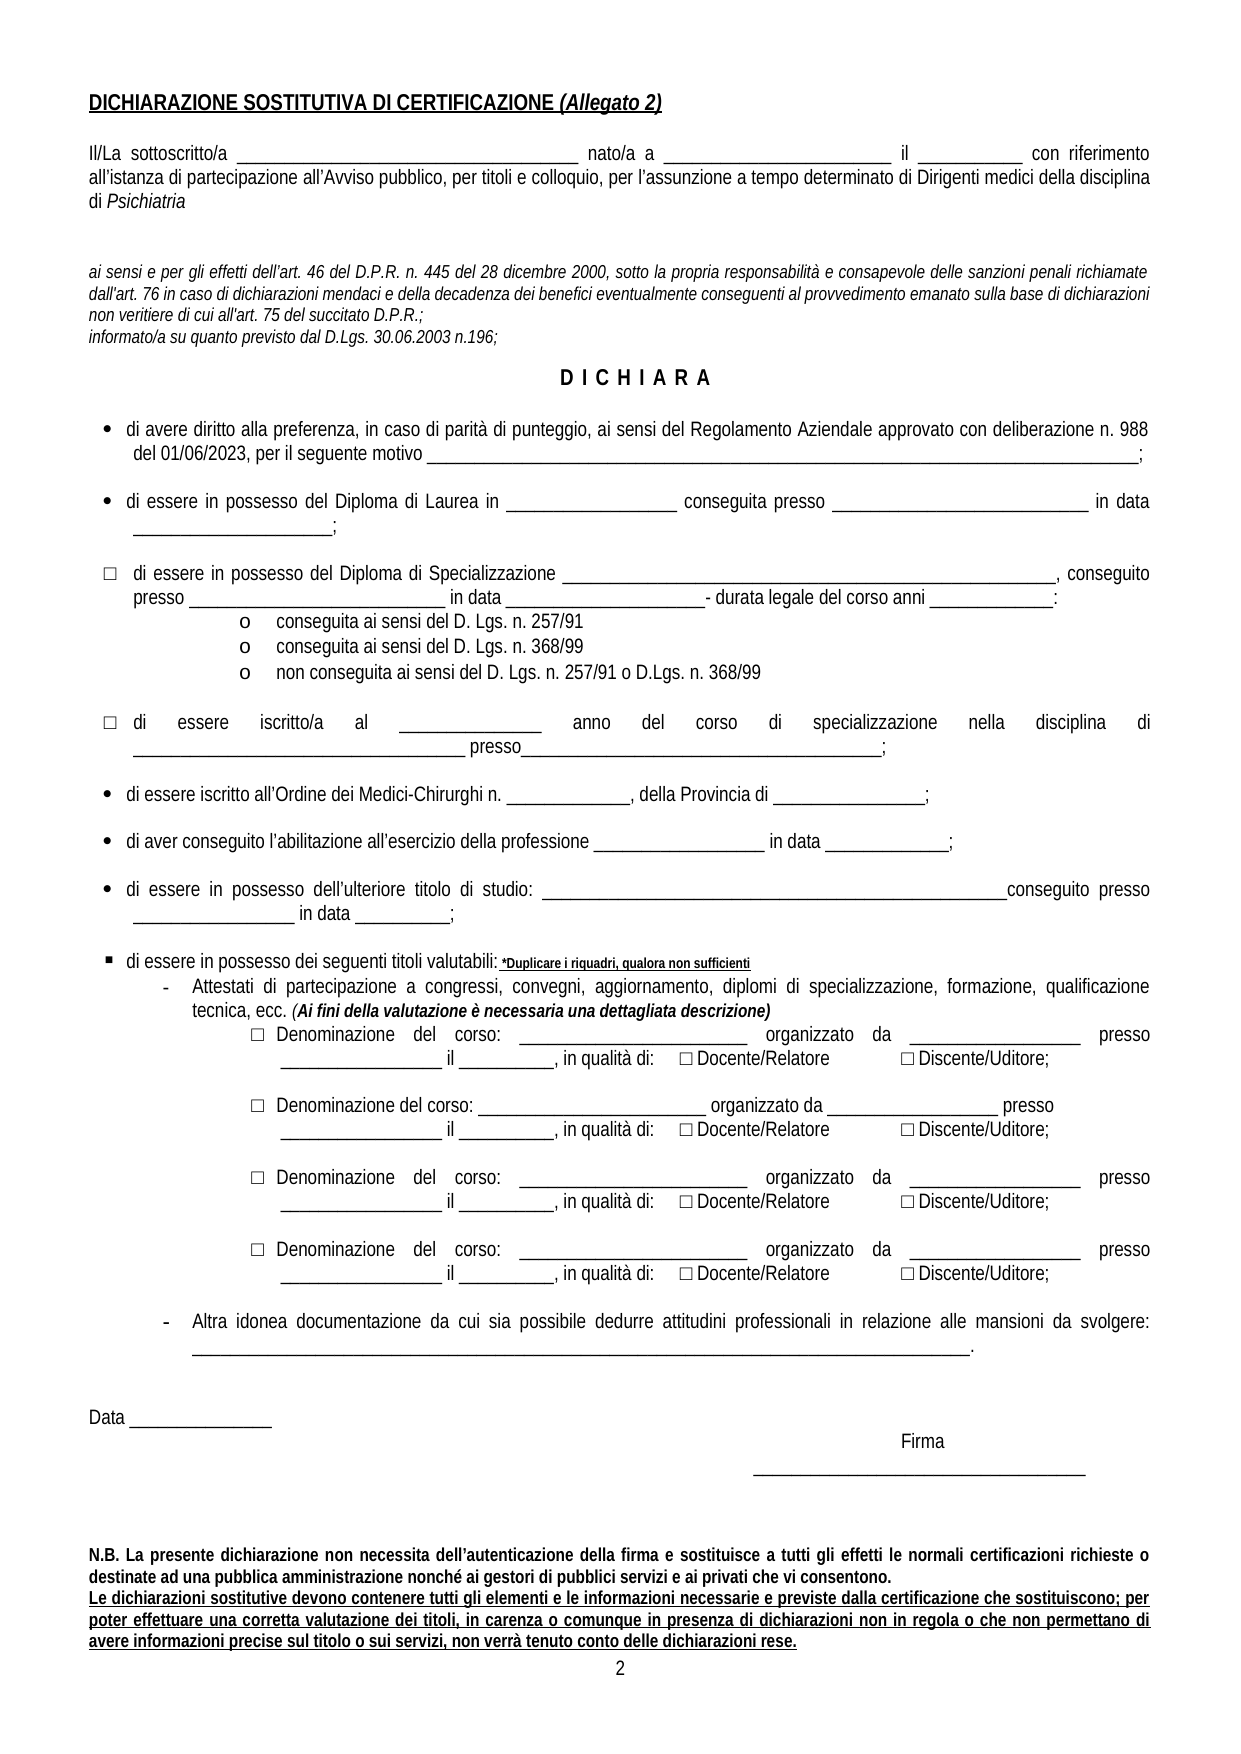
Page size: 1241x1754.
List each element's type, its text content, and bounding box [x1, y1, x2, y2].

list Attestati di partecipazione a congressi, convegni, aggiornamento, diplomi di specializzazione, formazione, qualificazione tecnica, ecc. (Ai fini della valutazione è necessaria una dettagliata descrizione) [163, 974, 1152, 1022]
list di avere diritto alla preferenza, in caso di parità di punteggio, ai sensi del Regolamento Aziendale approvato con deliberazione n. 988 del 01/06/2023, per il seguente motivo ___________________________________________________________________________; [103, 417, 1152, 465]
text _________________ il __________, in qualità di: □ Docente/Relatore □ Discente/Uditore; [281, 1117, 1152, 1141]
list Denominazione del corso: ________________________ organizzato da __________________ presso _________________ il __________, in qualità di: □ Docente/Relatore □ Discente/Uditore; [251, 1165, 1152, 1213]
text N.B. La presente dichiarazione non necessita dell’autenticazione della firma e sostituisce a tutti gli effetti le normali certificazioni richieste o destinate ad una pubblica amministrazione nonché ai gestori di pubblici servizi e ai privati che vi consentono. [89, 1544, 1152, 1587]
list di essere in possesso del Diploma di Specializzazione ____________________________________________________, conseguito presso ___________________________ in data _____________________- durata legale del corso anni _____________: [103, 561, 1152, 608]
list di aver conseguito l’abilitazione all’esercizio della professione __________________ in data _____________; [103, 829, 1152, 853]
list Denominazione del corso: ________________________ organizzato da __________________ presso _________________ il __________, in qualità di: □ Docente/Relatore □ Discente/Uditore; [251, 1022, 1152, 1069]
list Denominazione del corso: ________________________ organizzato da __________________ presso [251, 1093, 1152, 1117]
text DICHIARAZIONE SOSTITUTIVA DI CERTIFICAZIONE (Allegato 2) [89, 89, 1152, 115]
list di essere in possesso dei seguenti titoli valutabili: *Duplicare i riquadri, qualora non sufficienti [103, 949, 1152, 974]
text Il/La sottoscritto/a ____________________________________ nato/a a ________________________ il ___________ con riferimento all’istanza di partecipazione all’Avviso pubblico, per titoli e colloquio, per l’assunzione a tempo determinato di Dirigenti medici della disciplina di Psichiatria [89, 141, 1152, 213]
text Le dichiarazioni sostitutive devono contenere tutti gli elementi e le informazioni necessarie e previste dalla certificazione che sostituiscono; per poter effettuare una corretta valutazione dei titoli, in carenza o comunque in presenza di dichiarazioni non in regola o che non permettano di avere informazioni precise sul titolo o sui servizi, non verrà tenuto conto delle dichiarazioni rese. [89, 1587, 1152, 1652]
list conseguita ai sensi del D. Lgs. n. 257/91 [239, 608, 1152, 634]
list di essere in possesso dell’ulteriore titolo di studio: _________________________________________________conseguito presso _________________ in data __________; [103, 877, 1152, 925]
list di essere iscritto all’Ordine dei Medici-Chirurghi n. _____________, della Provincia di ________________; [103, 782, 1152, 806]
list conseguita ai sensi del D. Lgs. n. 368/99 [239, 634, 1152, 660]
text informato/a su quanto previsto dal D.Lgs. 30.06.2003 n.196; [89, 326, 1152, 347]
list non conseguita ai sensi del D. Lgs. n. 257/91 o D.Lgs. n. 368/99 [239, 660, 1152, 686]
text Data _______________ [89, 1405, 1152, 1429]
list Denominazione del corso: ________________________ organizzato da __________________ presso _________________ il __________, in qualità di: □ Docente/Relatore □ Discente/Uditore; [251, 1237, 1152, 1285]
text DICHIARA [118, 364, 1152, 391]
list di essere in possesso del Diploma di Laurea in __________________ conseguita presso ___________________________ in data _____________________; [103, 489, 1152, 537]
text Firma ___________________________________ [753, 1429, 1152, 1477]
list di essere iscritto/a al _______________ anno del corso di specializzazione nella disciplina di ___________________________________ presso______________________________________; [103, 710, 1152, 758]
text ai sensi e per gli effetti dell’art. 46 del D.P.R. n. 445 del 28 dicembre 2000, sotto la propria responsabilità e consapevole delle sanzioni penali richiamate dall'art. caso di dichiarazioni mendaci e della decadenza dei benefici eventualmente conseguenti al provvedimento emanato sulla base di dichiarazioni non veritiere di cui all'art. 75 del succitato D.P.R.; [89, 261, 1152, 326]
list Altra idonea documentazione da cui sia possibile dedurre attitudini professionali in relazione alle mansioni da svolgere: __________________________________________________________________________________. [163, 1309, 1152, 1357]
